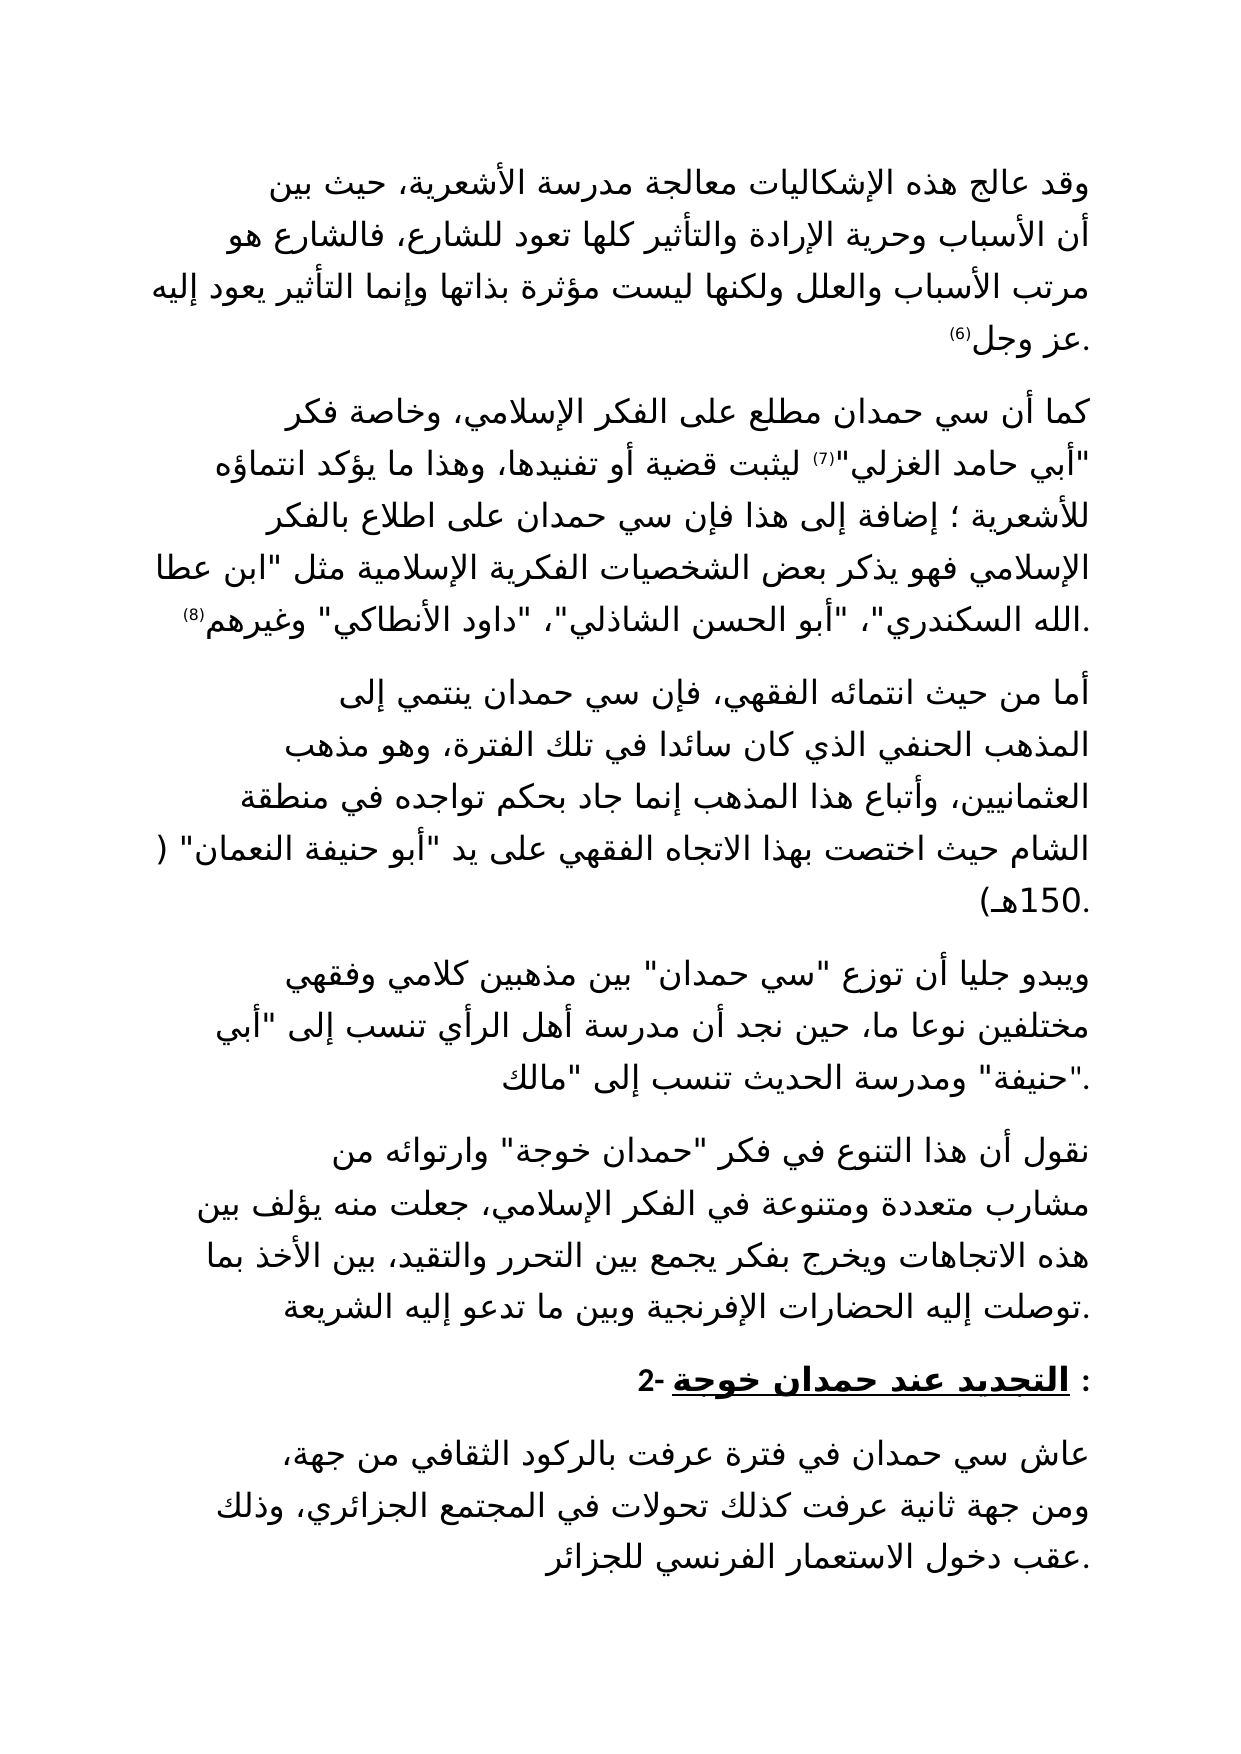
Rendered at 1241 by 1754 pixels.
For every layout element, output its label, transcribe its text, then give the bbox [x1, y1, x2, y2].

text وقد عالج هذه الإشكاليات معالجة مدرسة الأشعرية، حيث بين أن الأسباب وحرية الإرادة والتأثير كلها تعود للشارع، فالشارع هو مرتب الأسباب والعلل ولكنها ليست مؤثرة بذاتها وإنما التأثير يعود إليه عز وجل(6). [150, 150, 1090, 358]
text نقول أن هذا التنوع في فكر "حمدان خوجة" وارتوائه من مشارب متعددة ومتنوعة في الفكر الإسلامي، جعلت منه يؤلف بين هذه الاتجاهات ويخرج بفكر يجمع بين التحرر والتقيد، بين الأخذ بما توصلت إليه الحضارات الإفرنجية وبين ما تدعو إليه الشريعة. [150, 1119, 1090, 1327]
text أما من حيث انتمائه الفقهي، فإن سي حمدان ينتمي إلى المذهب الحنفي الذي كان سائدا في تلك الفترة، وهو مذهب العثمانيين، وأتباع هذا المذهب إنما جاد بحكم تواجده في منطقة الشام حيث اختصت بهذا الاتجاه الفقهي على يد "أبو حنيفة النعمان" (150هـ). [150, 660, 1090, 921]
text 2- التجديد عند حمدان خوجة : [150, 1348, 1090, 1400]
text عاش سي حمدان في فترة عرفت بالركود الثقافي من جهة، ومن جهة ثانية عرفت كذلك تحولات في المجتمع الجزائري، وذلك عقب دخول الاستعمار الفرنسي للجزائر. [150, 1421, 1090, 1577]
text كما أن سي حمدان مطلع على الفكر الإسلامي، وخاصة فكر "أبي حامد الغزلي"(7) ليثبت قضية أو تفنيدها، وهذا ما يؤكد انتماؤه للأشعرية ؛ إضافة إلى هذا فإن سي حمدان على اطلاع بالفكر الإسلامي فهو يذكر بعض الشخصيات الفكرية الإسلامية مثل "ابن عطا الله السكندري"، "أبو الحسن الشاذلي"، "داود الأنطاكي" وغيرهم(8). [150, 379, 1090, 639]
text ويبدو جليا أن توزع "سي حمدان" بين مذهبين كلامي وفقهي مختلفين نوعا ما، حين نجد أن مدرسة أهل الرأي تنسب إلى "أبي حنيفة" ومدرسة الحديث تنسب إلى "مالك". [150, 942, 1090, 1098]
